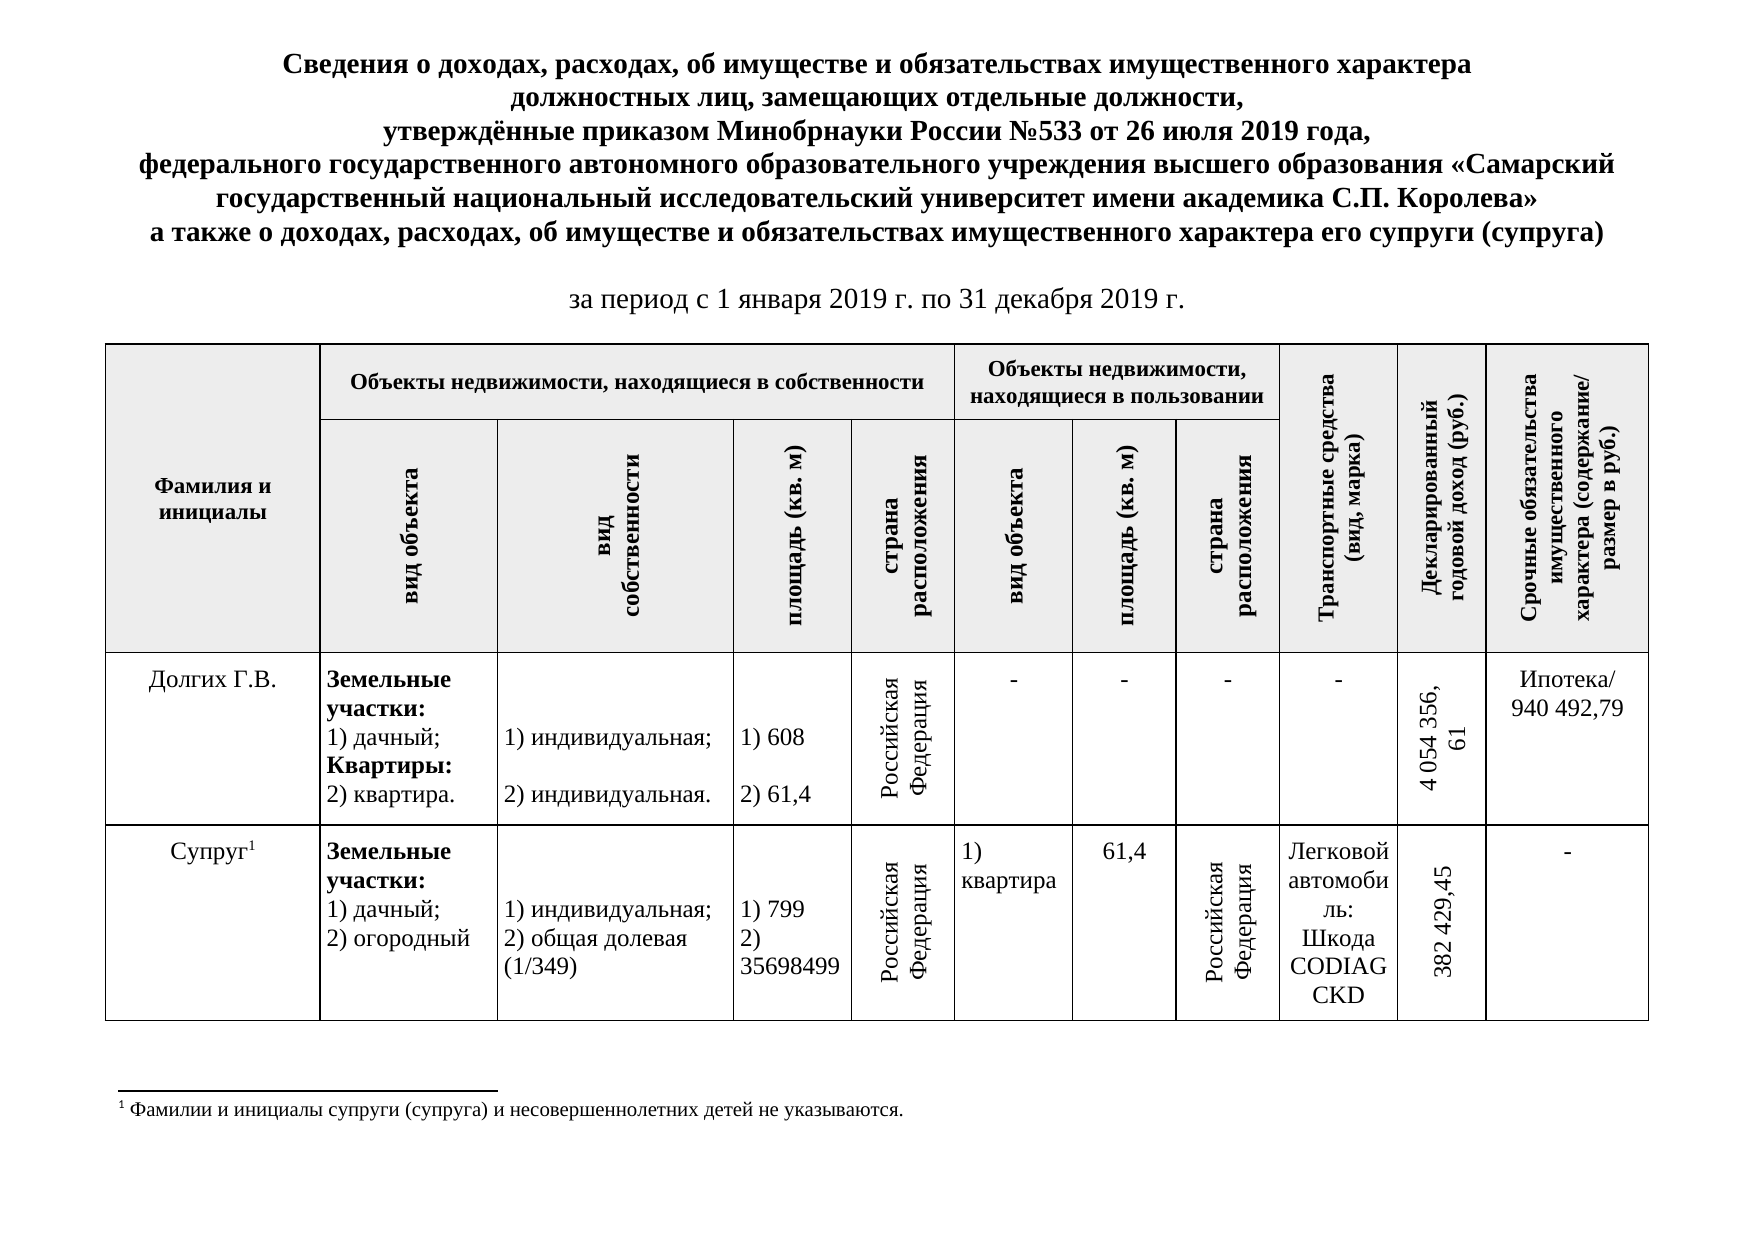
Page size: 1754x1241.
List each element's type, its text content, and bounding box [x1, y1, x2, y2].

table_cell - [1487, 826, 1648, 1019]
table_cell 61,4 [1073, 826, 1175, 1019]
table_header Срочные обязательства имущественного характера (содержание/ размер в руб.) [1487, 345, 1648, 652]
text за период с 1 января 2019 г. по 31 декабря 2019 г. [118, 281, 1636, 314]
table_cell 1) квартира [955, 826, 1072, 1019]
table_cell Российская Федерация [852, 653, 954, 824]
table_header Объекты недвижимости, находящиеся в пользовании [955, 345, 1279, 419]
table_cell Супруг [106, 826, 319, 1019]
table_cell - [1177, 653, 1279, 824]
table_cell 382 429,45 [1398, 826, 1485, 1019]
table_cell 1) 799 2) 35698499 [734, 826, 851, 1019]
table_cell 1) 608 2) 61,4 [734, 653, 851, 824]
text а также о доходах, расходах, об имуществе и обязательствах имущественного характера его супруги (супруга) [118, 214, 1636, 247]
table_cell площадь (кв. м) [1073, 420, 1175, 652]
table_cell страна расположения [852, 420, 954, 652]
text Сведения о доходах, расходах, об имуществе и обязательствах имущественного характера должностных лиц, замещающих отдельные должности, утверждённые приказом Минобрнауки России №533 от 26 июля 2019 года, федерального государственного автономного образовательного учреждения высшего образования «Самарский государственный национальный исследовательский университет имени академика С.П. Королева» [118, 46, 1636, 214]
table_cell - [955, 653, 1072, 824]
table_cell Российская Федерация [852, 826, 954, 1019]
table_header Фамилия и инициалы [106, 345, 319, 652]
table_cell Долгих Г.В. [106, 653, 319, 824]
table_cell Российская Федерация [1177, 826, 1279, 1019]
table_cell вид собственности [498, 420, 733, 652]
table_cell вид объекта [955, 420, 1072, 652]
table_cell Земельные участки: 1) дачный; 2) огородный [321, 826, 497, 1019]
table_cell Земельные участки: 1) дачный; Квартиры: 2) квартира. [321, 653, 497, 824]
table_cell площадь (кв. м) [734, 420, 851, 652]
table_header Транспортные средства (вид, марка) [1280, 345, 1397, 652]
table_cell вид объекта [321, 420, 497, 652]
table_cell Легковой автомобиль: Шкода CODIAG CKD [1280, 826, 1397, 1019]
table_cell - [1073, 653, 1175, 824]
table_cell Ипотека/ 940 492,79 [1487, 653, 1648, 824]
table_cell 4 054 356, 61 [1398, 653, 1485, 824]
table_cell 1) индивидуальная; 2) индивидуальная. [498, 653, 733, 824]
table_header Объекты недвижимости, находящиеся в собственности [321, 345, 954, 419]
table_cell 1) индивидуальная; 2) общая долевая (1/349) [498, 826, 733, 1019]
table_header Декларированный годовой доход (руб.) [1398, 345, 1485, 652]
table_cell - [1280, 653, 1397, 824]
table_cell страна расположения [1177, 420, 1279, 652]
